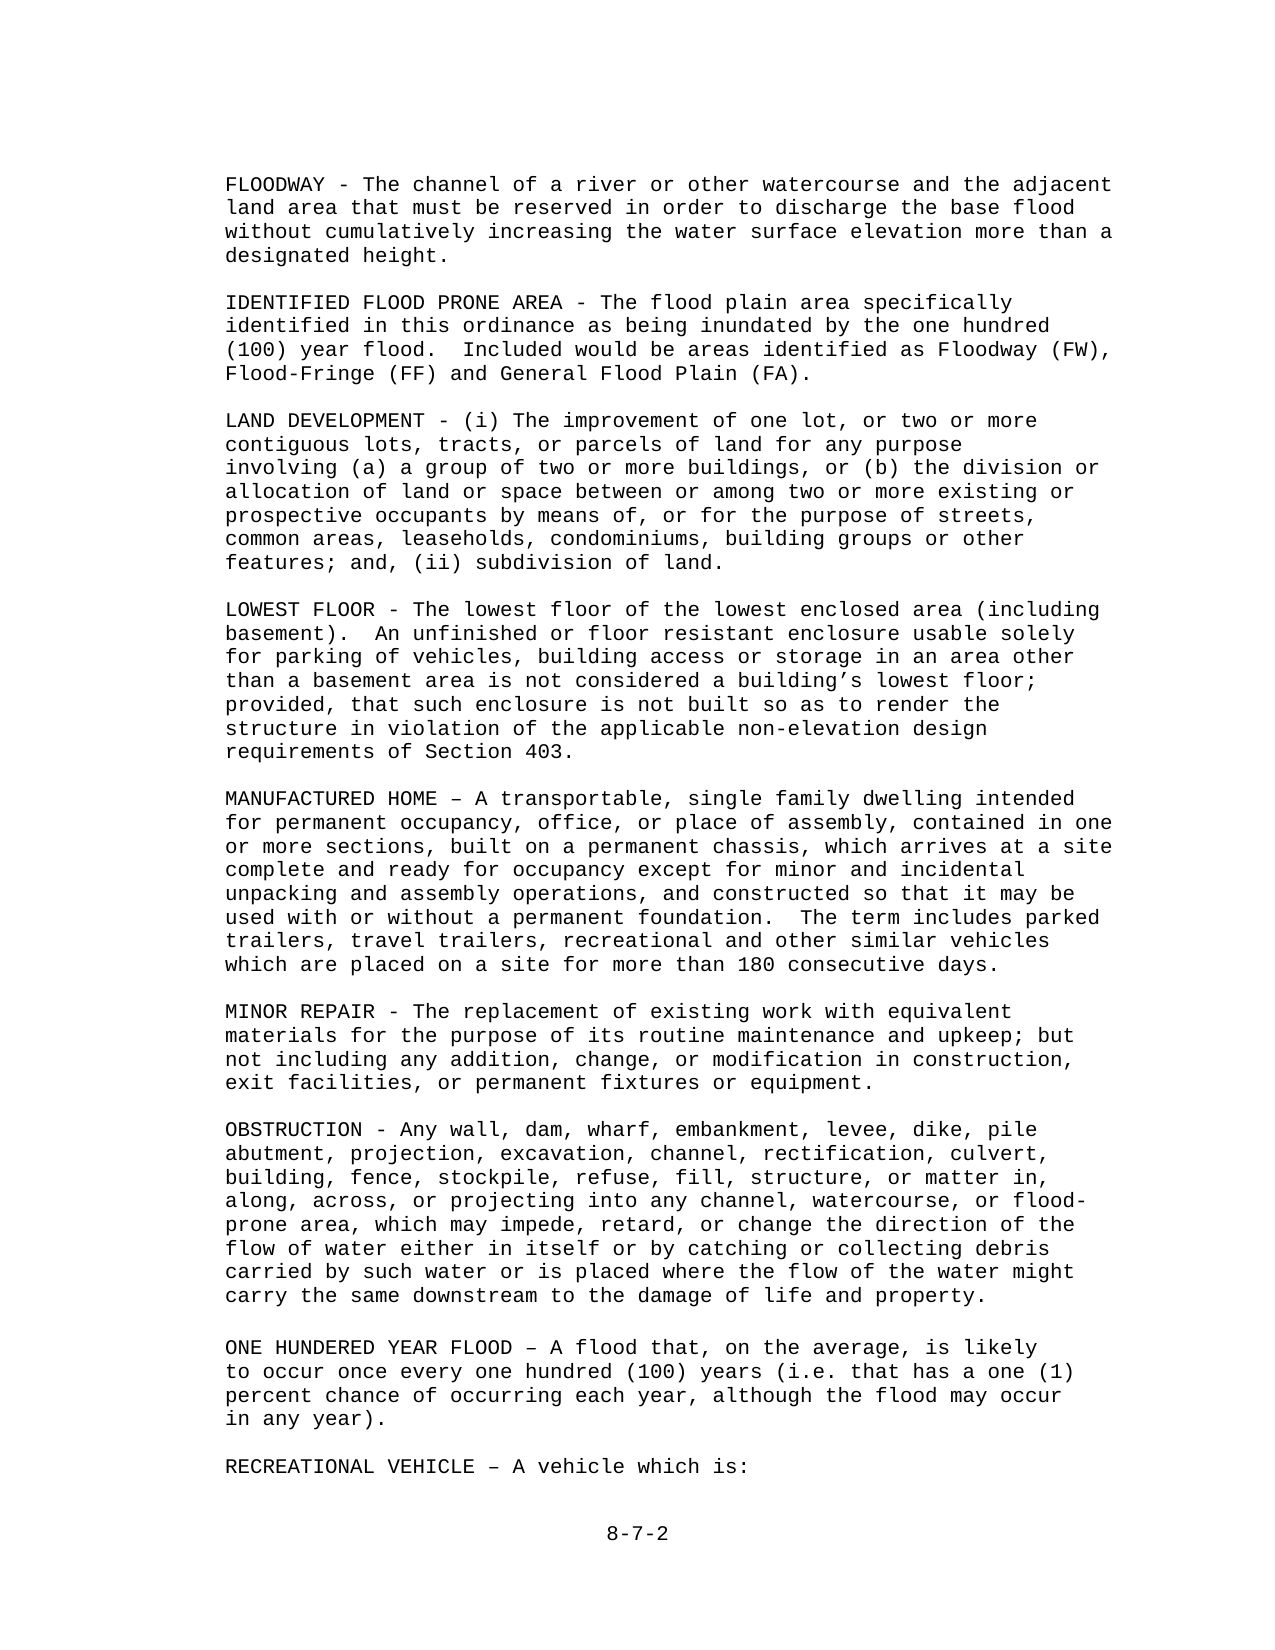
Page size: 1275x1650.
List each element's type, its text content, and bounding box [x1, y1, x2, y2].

text LAND DEVELOPMENT - (i) The improvement of one lot, or two or more contiguous lots, tracts, or parcels of land for any purpose involving (a) a group of two or more buildings, or (b) the division or allocation of land or space between or among two or more existing or prospective occupants by means of, or for the purpose of streets, common areas, leaseholds, condominiums, building groups or other features; and, (ii) subdivision of land. [150, 410, 1125, 576]
text RECREATIONAL VEHICLE – A vehicle which is: [150, 1456, 1125, 1479]
text LOWEST FLOOR - The lowest floor of the lowest enclosed area (including basement). An unfinished or floor resistant enclosure usable solely for parking of vehicles, building access or storage in an area other than a basement area is not considered a building’s lowest floor; provided, that such enclosure is not built so as to render the structure in violation of the applicable non-elevation design requirements of Section 403. [150, 599, 1125, 765]
text IDENTIFIED FLOOD PRONE AREA - The flood plain area specifically identified in this ordinance as being inundated by the one hundred (100) year flood. Included would be areas identified as Floodway (FW), Flood-Fringe (FF) and General Flood Plain (FA). [150, 292, 1125, 386]
text ONE HUNDERED YEAR FLOOD – A flood that, on the average, is likely to occur once every one hundred (100) years (i.e. that has a one (1) percent chance of occurring each year, although the flood may occur in any year). [150, 1337, 1125, 1432]
text FLOODWAY - The channel of a river or other watercourse and the adjacent land area that must be reserved in order to discharge the base flood without cumulatively increasing the water surface elevation more than a designated height. [150, 174, 1125, 268]
text MINOR REPAIR - The replacement of existing work with equivalent materials for the purpose of its routine maintenance and upkeep; but not including any addition, change, or modification in construction, exit facilities, or permanent fixtures or equipment. [150, 1001, 1125, 1096]
text OBSTRUCTION - Any wall, dam, wharf, embankment, levee, dike, pile abutment, projection, excavation, channel, rectification, culvert, building, fence, stockpile, refuse, fill, structure, or matter in, along, across, or projecting into any channel, watercourse, or flood- prone area, which may impede, retard, or change the direction of the flow of water either in itself or by catching or collecting debris carried by such water or is placed where the flow of the water might carry the same downstream to the damage of life and property. [150, 1119, 1125, 1309]
text MANUFACTURED HOME – A transportable, single family dwelling intended for permanent occupancy, office, or place of assembly, contained in one or more sections, built on a permanent chassis, which arrives at a site complete and ready for occupancy except for minor and incidental unpacking and assembly operations, and constructed so that it may be used with or without a permanent foundation. The term includes parked trailers, travel trailers, recreational and other similar vehicles which are placed on a site for more than 180 consecutive days. [150, 788, 1125, 978]
